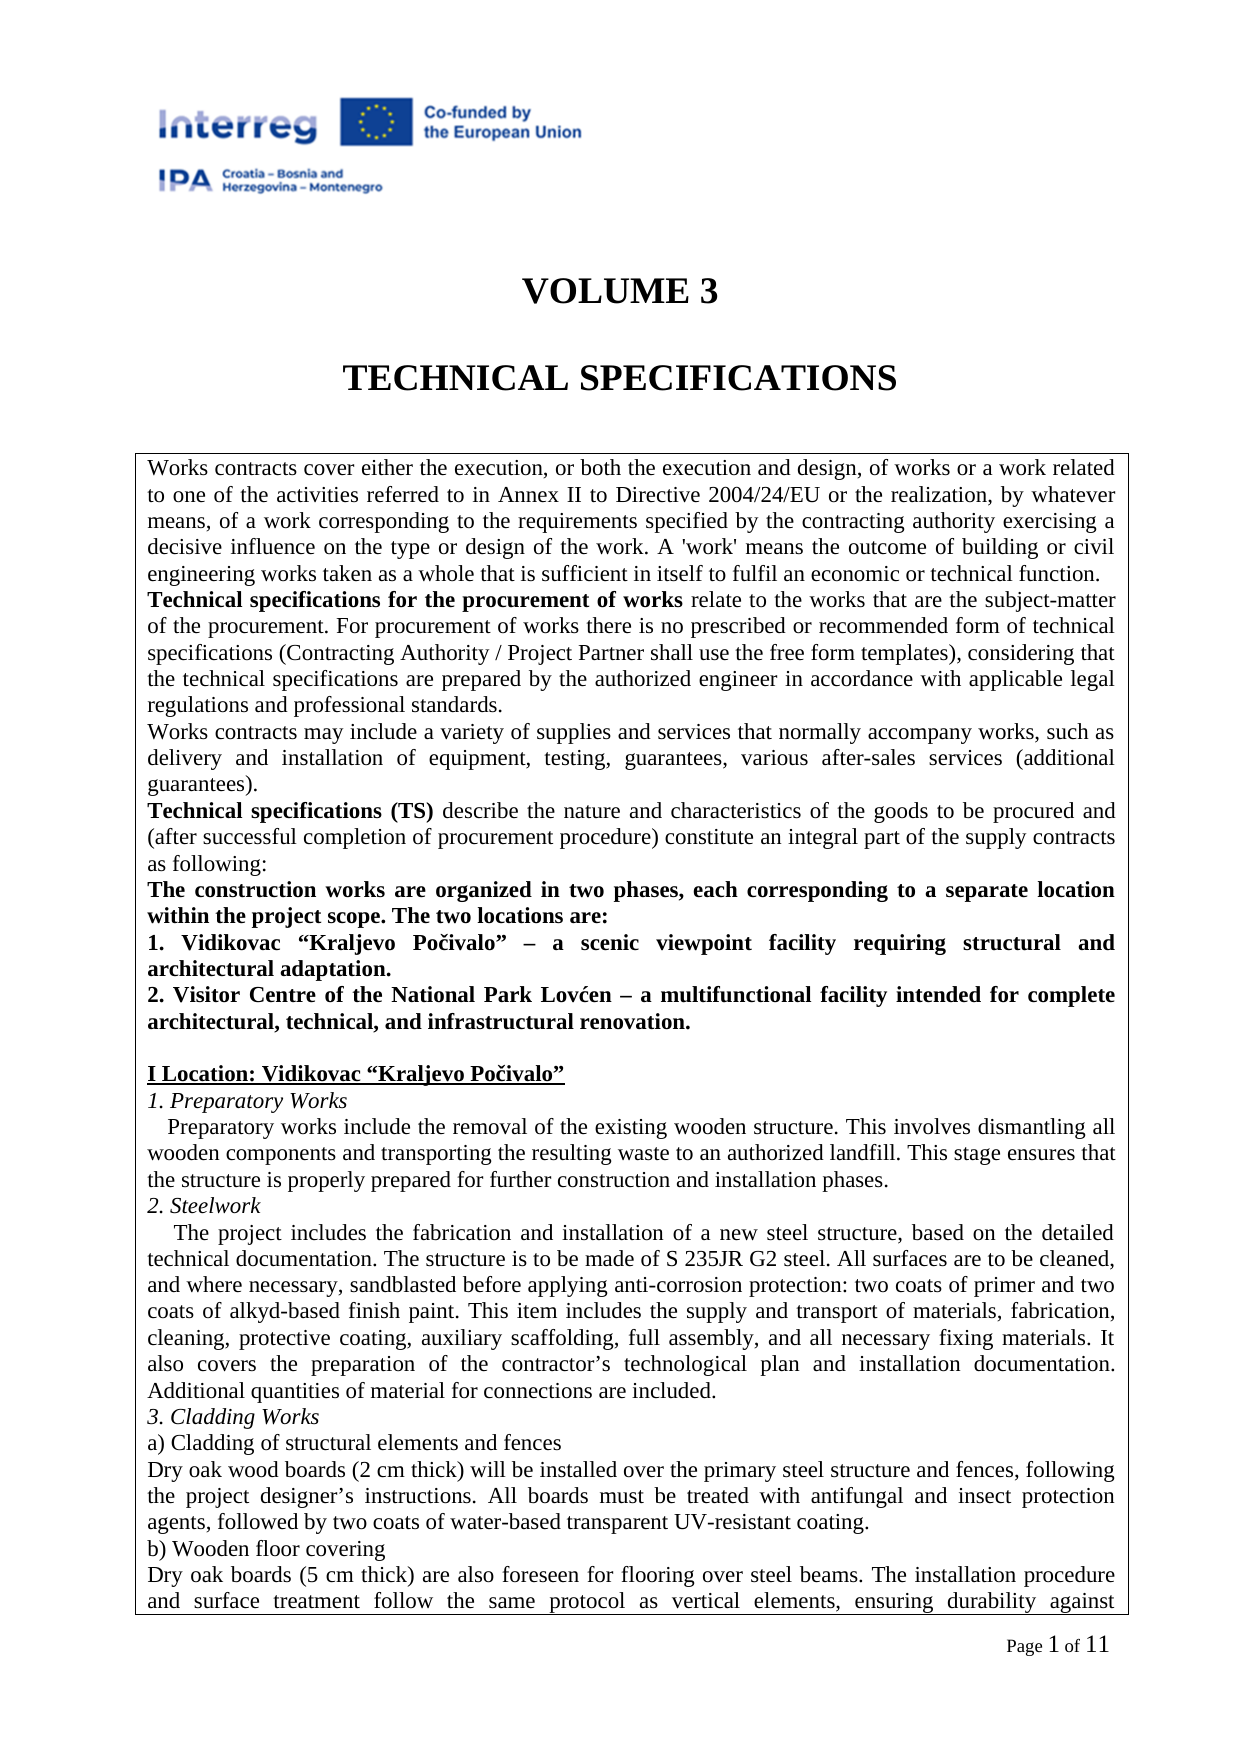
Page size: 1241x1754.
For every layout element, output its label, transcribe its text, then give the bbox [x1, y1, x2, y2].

picture [135, 75, 606, 215]
subtitle VOLUME 3 [135, 269, 1105, 312]
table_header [136, 454, 1128, 1614]
subtitle TECHNICAL SPECIFICATIONS [135, 355, 1105, 398]
